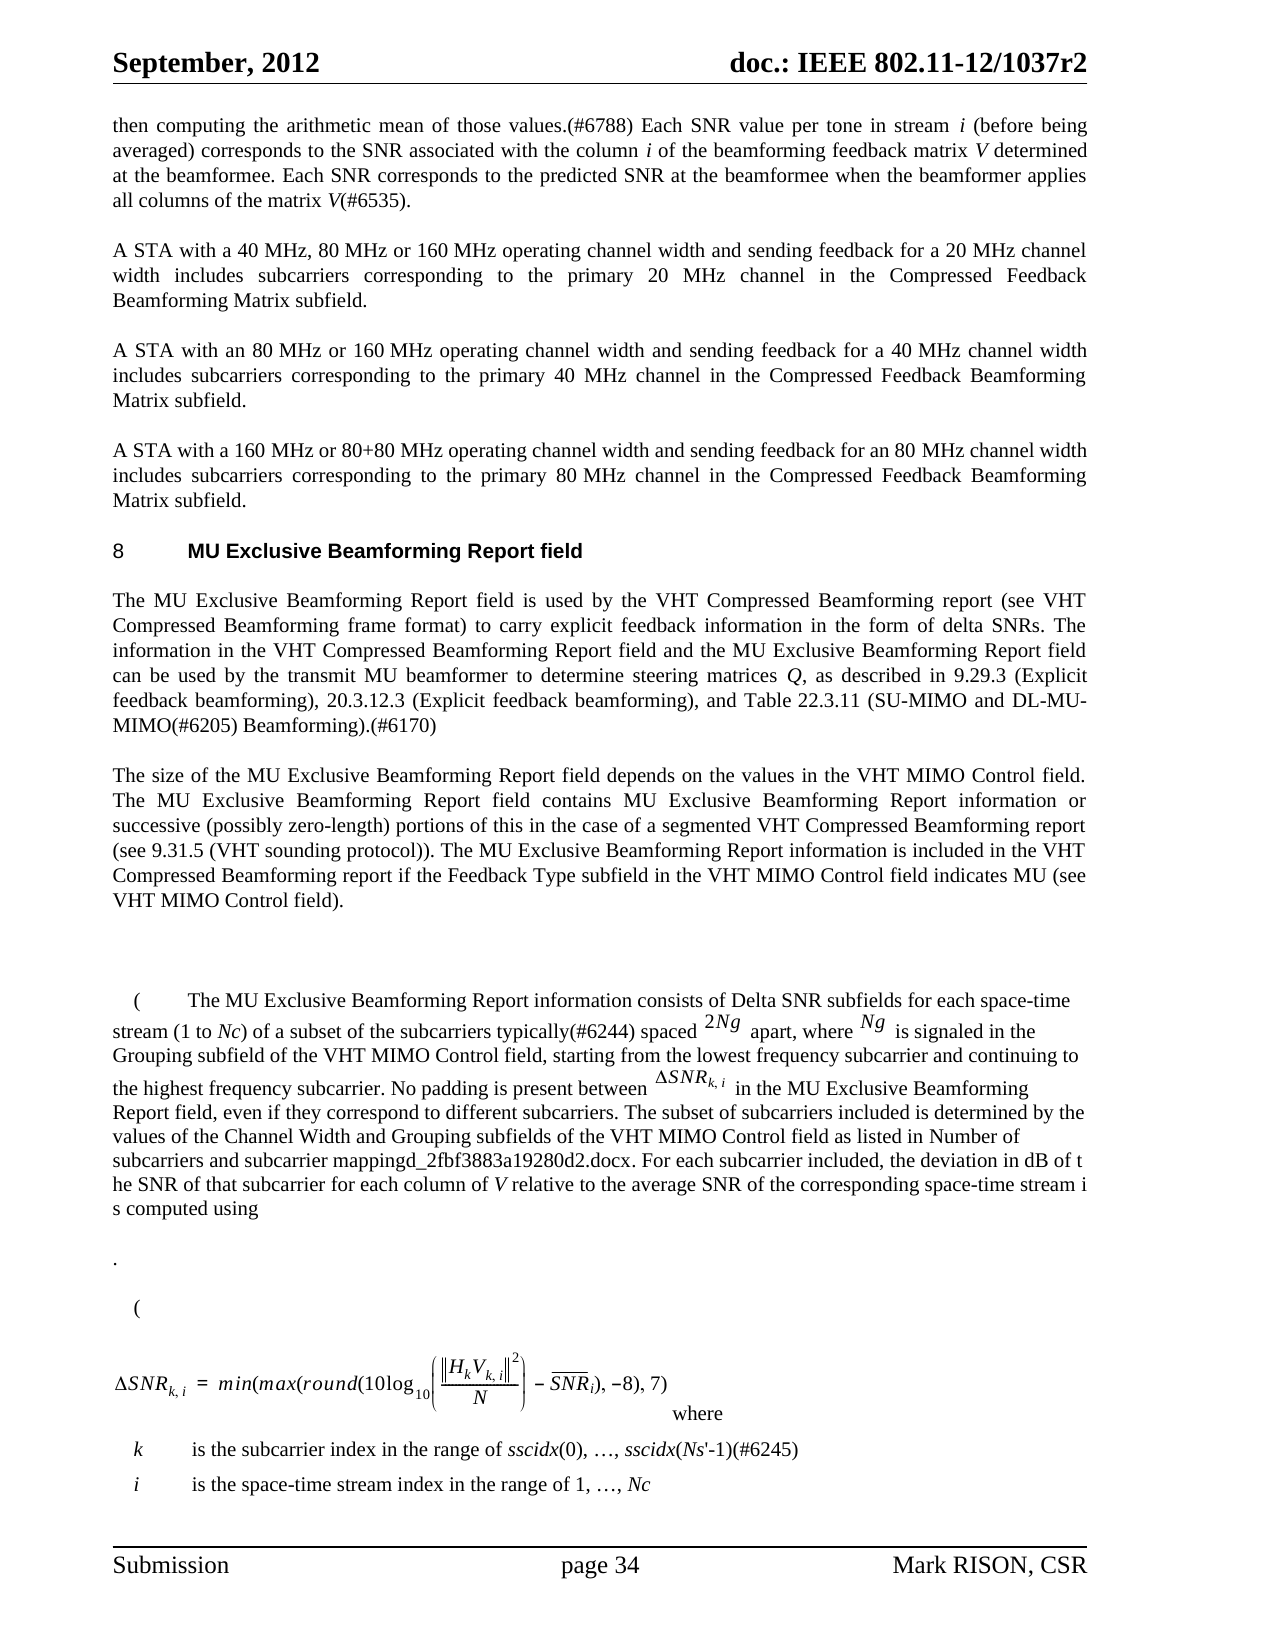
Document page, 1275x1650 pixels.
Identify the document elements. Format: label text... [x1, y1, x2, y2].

text . [112, 1345, 1087, 1370]
list MU Exclusive Beamforming Report field [112, 637, 1087, 662]
text A STA with a 40 MHz, 80 MHz or 160 MHz operating channel width and sending feedback for a 20 MHz channel width includes subcarriers corresponding to the primary 20 MHz channel in the Compressed Feedback Beamforming Matrix subfield. [112, 337, 1087, 412]
text The AvgSNRi in Average SNR of Space-Time Stream is found by computing the SNR per subcarrier in decibels for the subcarriers identified in Subcarriers for which a Compressed Beamforming Feedback Matrix subfield is, and then computing the arithmetic mean of those values.(#6788) Each SNR value per tone in stream i (before being averaged) corresponds to the SNR associated with the column i of the beamforming feedback matrix V determined at the beamformee. Each SNR corresponds to the predicted SNR at the beamformee when the beamformer applies all columns of the matrix V(#6535). [112, 162, 1087, 312]
text The size of the MU Exclusive Beamforming Report field depends on the values in the VHT MIMO Control field. The MU Exclusive Beamforming Report field contains MU Exclusive Beamforming Report information or successive (possibly zero-length) portions of this in the case of a segmented VHT Compressed Beamforming report (see 9.31.5 (VHT sounding protocol)). The MU Exclusive Beamforming Report information is included in the VHT Compressed Beamforming report if the Feedback Type subfield in the VHT MIMO Control field indicates MU (see VHT MIMO Control field). [112, 862, 1087, 1012]
list The MU Exclusive Beamforming Report information consists of Delta SNR subfields for each space-time stream (1 to Nc) of a subset of the subcarriers typically(#6244) spaced apart, where is signaled in the Grouping subfield of the VHT MIMO Control field, starting from the lowest frequency subcarrier and continuing to the highest frequency subcarrier. No padding is present between in the MU Exclusive Beamforming Report field, even if they correspond to different subcarriers. The subset of subcarriers included is determined by the values of the Channel Width and Grouping subfields of the VHT MIMO Control field as listed in Number of subcarriers and subcarrier mapping . For each subcarrier included, the deviation in dB of the SNR of that subcarrier for each column of V relative to the average SNR of the corresponding space-time stream is computed using [112, 1087, 1087, 1320]
text where [112, 1444, 1087, 1525]
text A STA with a 160 MHz or 80+80 MHz operating channel width and sending feedback for an 80 MHz channel width includes subcarriers corresponding to the primary 80 MHz channel in the Compressed Feedback Beamforming Matrix subfield. [112, 537, 1087, 612]
text The MU Exclusive Beamforming Report field is used by the VHT Compressed Beamforming report (see VHT Compressed Beamforming frame format) to carry explicit feedback information in the form of delta SNRs. The information in the VHT Compressed Beamforming Report field and the MU Exclusive Beamforming Report field can be used by the transmit MU beamformer to determine steering matrices Q, as described in 9.29.3 (Explicit feedback beamforming), 20.3.12.3 (Explicit feedback beamforming), and Table 22.3.11 (SU-MIMO and DL-MU-MIMO(#6205) Beamforming).(#6170) [112, 687, 1087, 837]
text A STA with an 80 MHz or 160 MHz operating channel width and sending feedback for a 40 MHz channel width includes subcarriers corresponding to the primary 40 MHz channel in the Compressed Feedback Beamforming Matrix subfield. [112, 437, 1087, 512]
